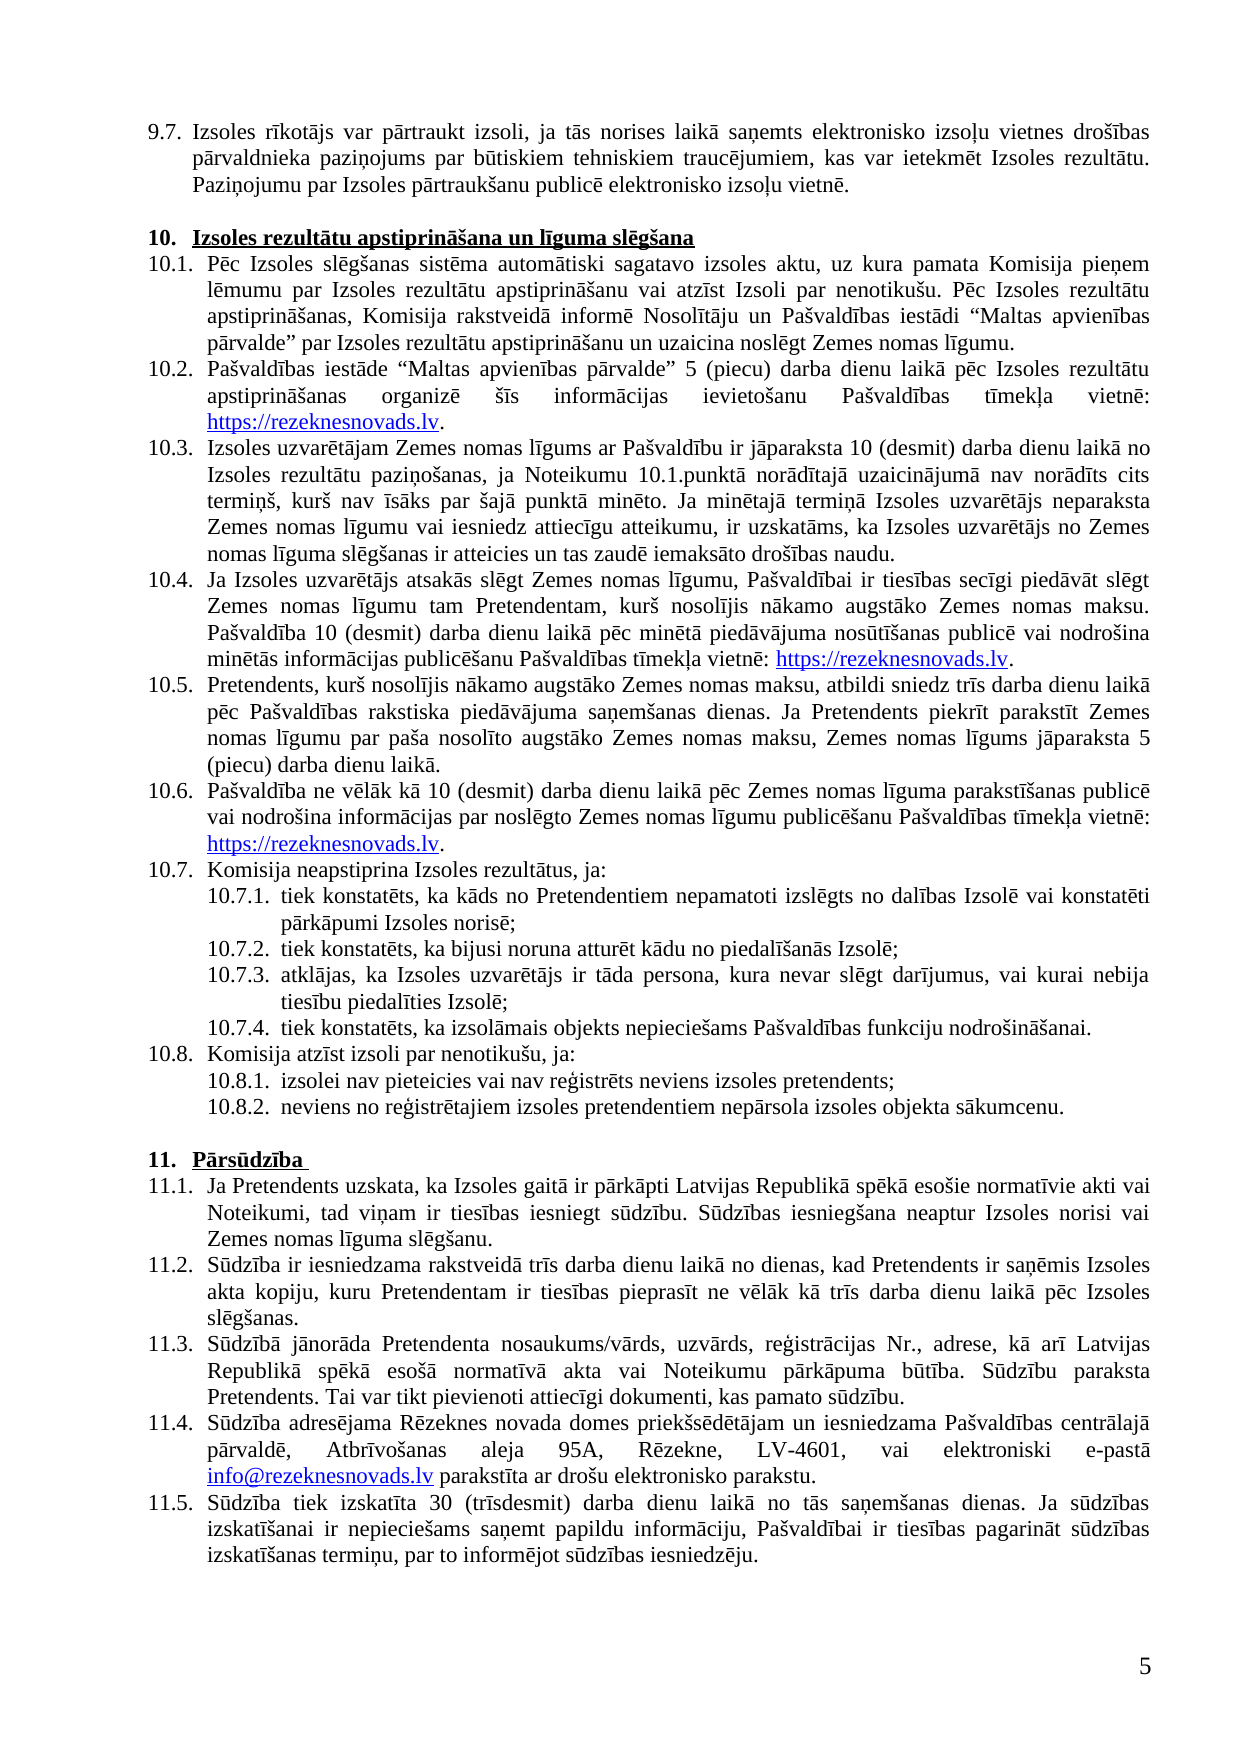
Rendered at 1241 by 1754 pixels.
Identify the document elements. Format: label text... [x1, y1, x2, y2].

title Ja Pretendents uzskata, ka Izsoles gaitā ir pārkāpti Latvijas Republikā spēkā esošie normatīvie akti vai Noteikumi, tad viņam ir tiesības iesniegt sūdzību. Sūdzības iesniegšana neaptur Izsoles norisi vai Zemes nomas līguma slēgšanu. [148, 1172, 1152, 1251]
list izsolei nav pieteicies vai nav reģistrēts neviens izsoles pretendents; [207, 1067, 1152, 1093]
title Ja Izsoles uzvarētājs atsakās slēgt Zemes nomas līgumu, Pašvaldībai ir tiesības secīgi piedāvāt slēgt Zemes nomas līgumu tam Pretendentam, kurš nosolījis nākamo augstāko Zemes nomas maksu. Pašvaldība 10 (desmit) darba dienu laikā pēc minētā piedāvājuma nosūtīšanas publicē vai nodrošina minētās informācijas publicēšanu Pašvaldības tīmekļa vietnē: https://rezeknesnovads.lv. [148, 566, 1152, 672]
title Pretendents, kurš nosolījis nākamo augstāko Zemes nomas maksu, atbildi sniedz trīs darba dienu laikā pēc Pašvaldības rakstiska piedāvājuma saņemšanas dienas. Ja Pretendents piekrīt parakstīt Zemes nomas līgumu par paša nosolīto augstāko Zemes nomas maksu, Zemes nomas līgums jāparaksta 5 (piecu) darba dienu laikā. [148, 672, 1152, 777]
list neviens no reģistrētajiem izsoles pretendentiem nepārsola izsoles objekta sākumcenu. [207, 1093, 1152, 1119]
title Sūdzība ir iesniedzama rakstveidā trīs darba dienu laikā no dienas, kad Pretendents ir saņēmis Izsoles akta kopiju, kuru Pretendentam ir tiesības pieprasīt ne vēlāk kā trīs darba dienu laikā pēc Izsoles slēgšanas. [148, 1251, 1152, 1330]
title Pašvaldības iestāde “Maltas apvienības pārvalde” 5 (piecu) darba dienu laikā pēc Izsoles rezultātu apstiprināšanas organizē šīs informācijas ievietošanu Pašvaldības tīmekļa vietnē: https://rezeknesnovads.lv. [148, 355, 1152, 434]
title Pašvaldība ne vēlāk kā 10 (desmit) darba dienu laikā pēc Zemes nomas līguma parakstīšanas publicē vai nodrošina informācijas par noslēgto Zemes nomas līgumu publicēšanu Pašvaldības tīmekļa vietnē: https://rezeknesnovads.lv. [148, 777, 1152, 856]
title Sūdzība adresējama Rēzeknes novada domes priekšsēdētājam un iesniedzama Pašvaldības centrālajā pārvaldē, Atbrīvošanas aleja 95A, Rēzekne, LV-4601, vai elektroniski e-pastā info@rezeknesnovads.lv parakstīta ar drošu elektronisko parakstu. [148, 1409, 1152, 1488]
list tiek konstatēts, ka kāds no Pretendentiem nepamatoti izslēgts no dalības Izsolē vai konstatēti pārkāpumi Izsoles norisē; [207, 882, 1152, 935]
title Izsoles rezultātu apstiprināšana un līguma slēgšana [148, 223, 1152, 250]
title Sūdzībā jānorāda Pretendenta nosaukums/vārds, uzvārds, reģistrācijas Nr., adrese, kā arī Latvijas Republikā spēkā esošā normatīvā akta vai Noteikumu pārkāpuma būtība. Sūdzību paraksta Pretendents. Tai var tikt pievienoti attiecīgi dokumenti, kas pamato sūdzību. [148, 1330, 1152, 1409]
title Sūdzība tiek izskatīta 30 (trīsdesmit) darba dienu laikā no tās saņemšanas dienas. Ja sūdzības izskatīšanai ir nepieciešams saņemt papildu informāciju, Pašvaldībai ir tiesības pagarināt sūdzības izskatīšanas termiņu, par to informējot sūdzības iesniedzēju. [148, 1488, 1152, 1568]
title Komisija atzīst izsoli par nenotikušu, ja: [148, 1041, 1152, 1067]
title Pārsūdzība [148, 1146, 1152, 1172]
list tiek konstatēts, ka izsolāmais objekts nepieciešams Pašvaldības funkciju nodrošināšanai. [207, 1014, 1152, 1041]
title Izsoles rīkotājs var pārtraukt izsoli, ja tās norises laikā saņemts elektronisko izsoļu vietnes drošības pārvaldnieka paziņojums par būtiskiem tehniskiem traucējumiem, kas var ietekmēt Izsoles rezultātu. Paziņojumu par Izsoles pārtraukšanu publicē elektronisko izsoļu vietnē. [148, 118, 1152, 197]
title Izsoles uzvarētājam Zemes nomas līgums ar Pašvaldību ir jāparaksta 10 (desmit) darba dienu laikā no Izsoles rezultātu paziņošanas, ja Noteikumu 10.1.punktā norādītajā uzaicinājumā nav norādīts cits termiņš, kurš nav īsāks par šajā punktā minēto. Ja minētajā termiņā Izsoles uzvarētājs neparaksta Zemes nomas līgumu vai iesniedz attiecīgu atteikumu, ir uzskatāms, ka Izsoles uzvarētājs no Zemes nomas līguma slēgšanas ir atteicies un tas zaudē iemaksāto drošības naudu. [148, 434, 1152, 566]
title Pēc Izsoles slēgšanas sistēma automātiski sagatavo izsoles aktu, uz kura pamata Komisija pieņem lēmumu par Izsoles rezultātu apstiprināšanu vai atzīst Izsoli par nenotikušu. Pēc Izsoles rezultātu apstiprināšanas, Komisija rakstveidā informē Nosolītāju un Pašvaldības iestādi “Maltas apvienības pārvalde” par Izsoles rezultātu apstiprināšanu un uzaicina noslēgt Zemes nomas līgumu. [148, 250, 1152, 355]
list tiek konstatēts, ka bijusi noruna atturēt kādu no piedalīšanās Izsolē; [207, 935, 1152, 961]
title Komisija neapstiprina Izsoles rezultātus, ja: [148, 856, 1152, 882]
list atklājas, ka Izsoles uzvarētājs ir tāda persona, kura nevar slēgt darījumus, vai kurai nebija tiesību piedalīties Izsolē; [207, 961, 1152, 1014]
